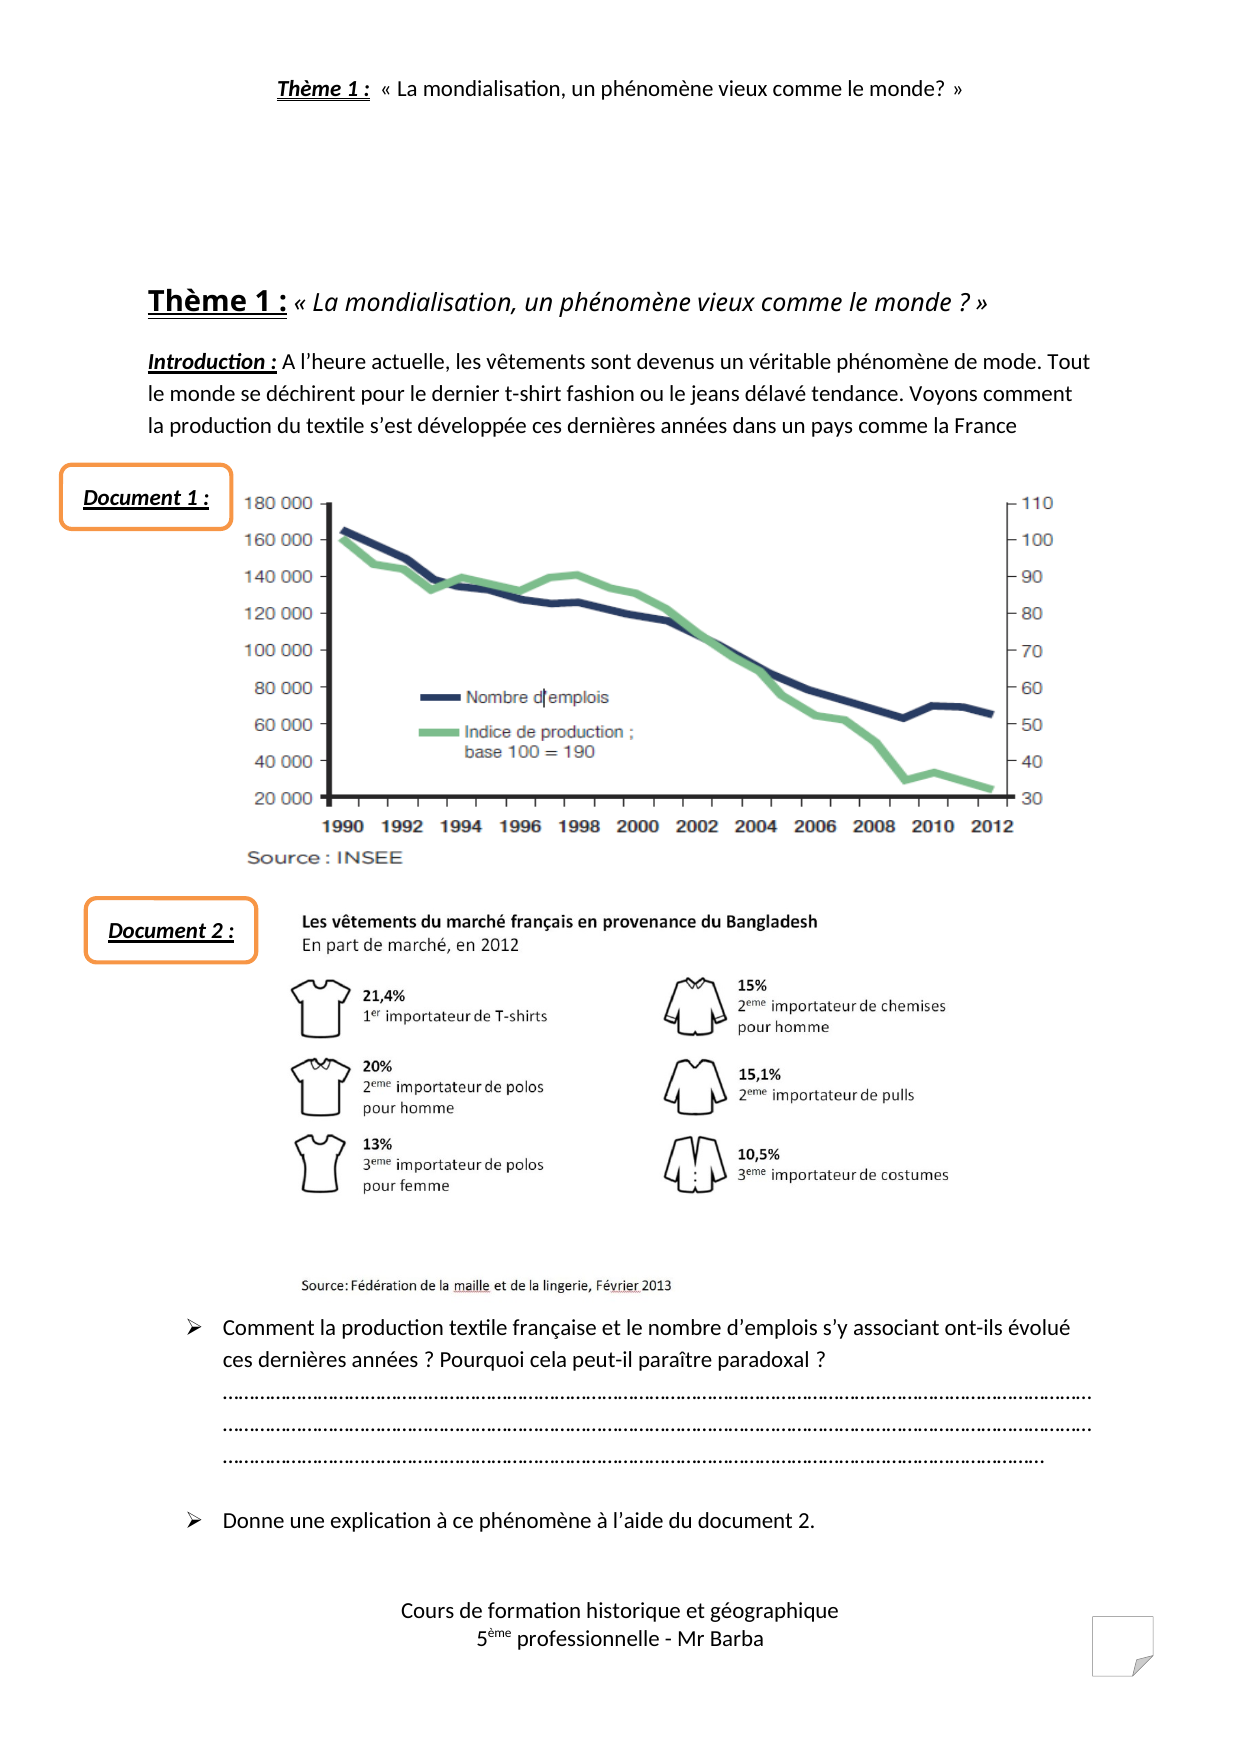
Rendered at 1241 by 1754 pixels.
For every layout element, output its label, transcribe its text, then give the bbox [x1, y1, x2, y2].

list Donne une explication à ce phénomène à l’aide du document 2. [185, 1506, 1093, 1534]
text Introduction : A l’heure actuelle, les vêtements sont devenus un véritable phénomène de mode. Tout le monde se déchirent pour le dernier t-shirt fashion ou le jeans délavé tendance. Voyons comment la production du textile s’est développée ces dernières années dans un pays comme la France [148, 347, 1093, 439]
list Comment la production textile française et le nombre d’emplois s’y associant ont-ils évolué ces dernières années ? Pourquoi cela peut-il paraître paradoxal ? [185, 1313, 1093, 1373]
list ……………………………………………………………………………………………………………………………………………………………………………………………………………………………………………………………………………………………………………………………………………………………………………………………………………………………………………… [223, 1377, 1093, 1469]
picture [276, 897, 986, 1312]
text Thème 1 : « La mondialisation, un phénomène vieux comme le monde ? » [148, 281, 1093, 320]
picture [228, 479, 1066, 877]
